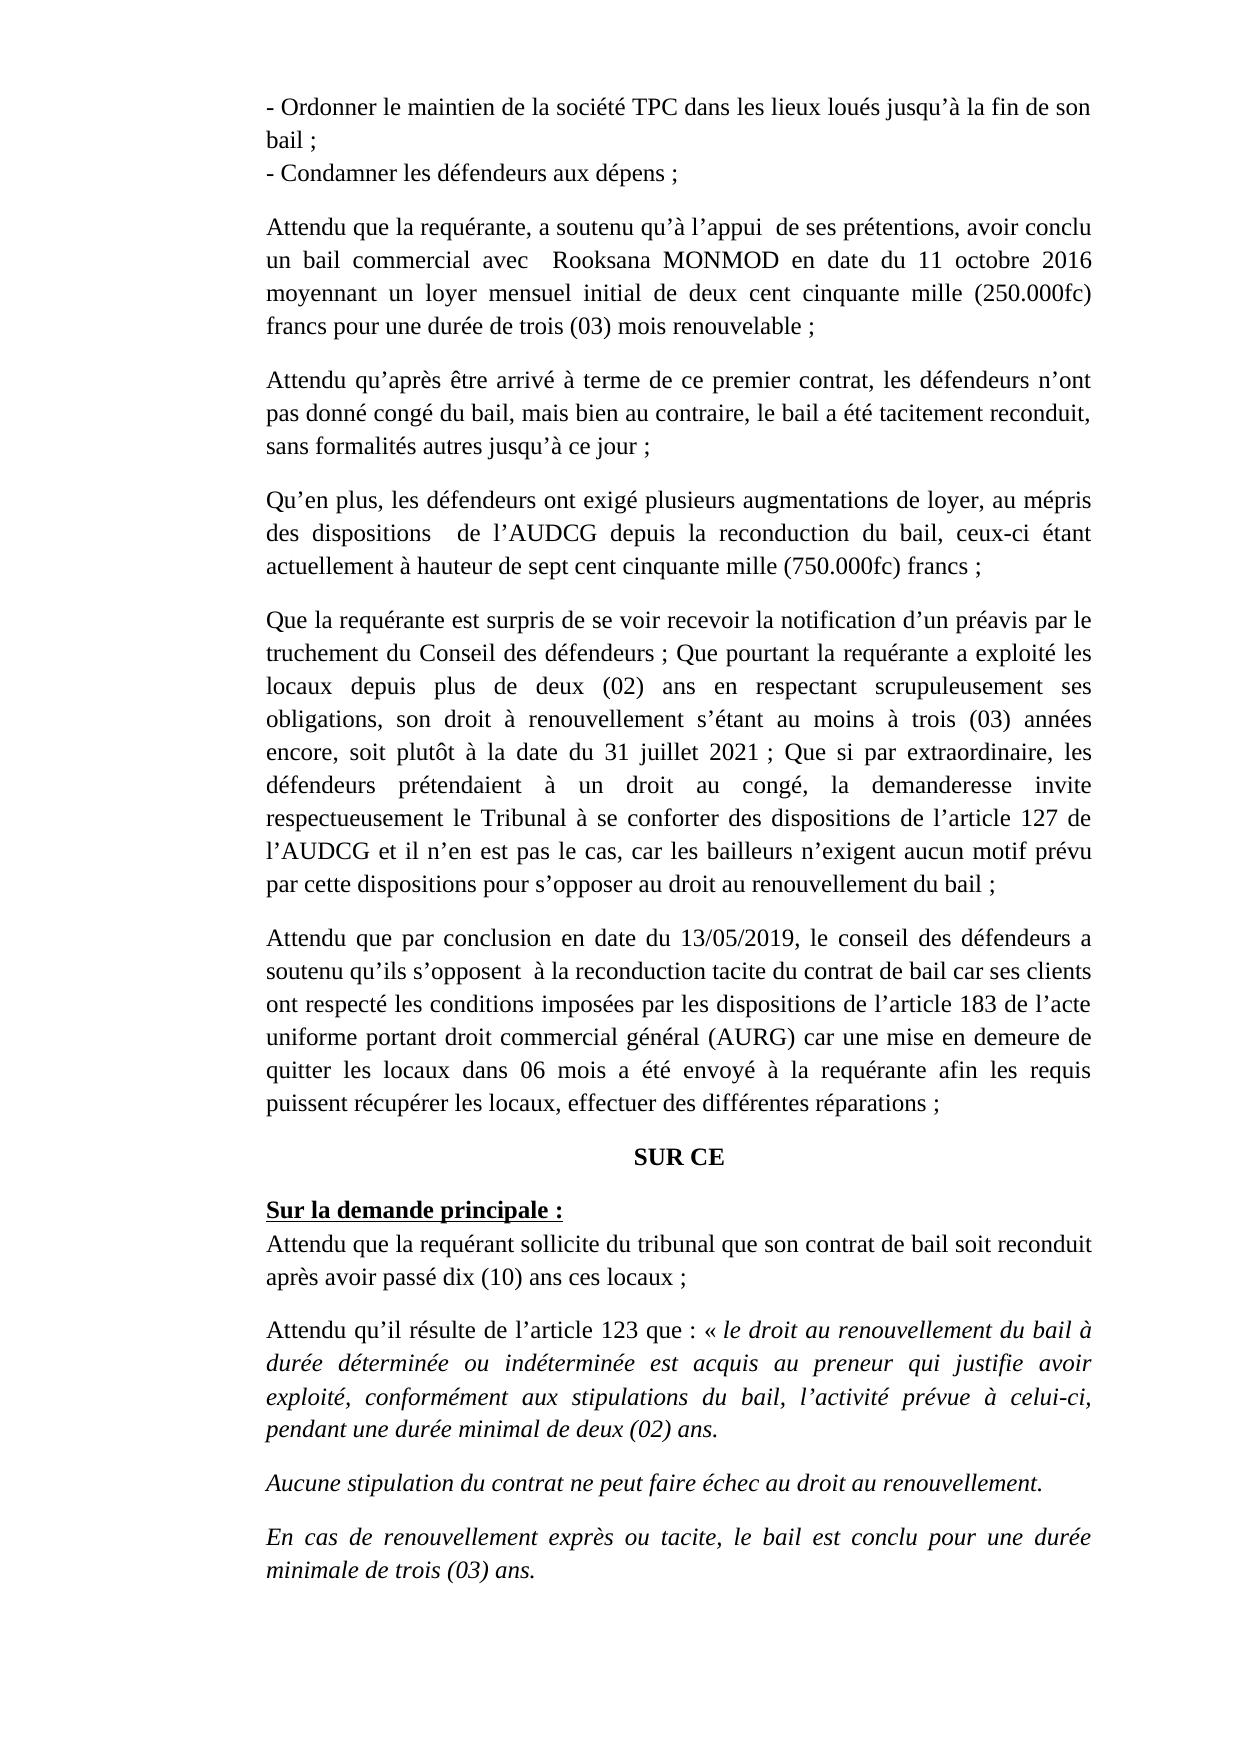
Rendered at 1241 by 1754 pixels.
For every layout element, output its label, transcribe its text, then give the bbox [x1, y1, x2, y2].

text Attendu que la requérante, a soutenu qu’à l’appui de ses prétentions, avoir conclu un bail commercial avec Rooksana MONMOD en date du 11 octobre 2016 moyennant un loyer mensuel initial de deux cent cinquante mille (250.000fc) francs pour une durée de trois (03) mois renouvelable ; [266, 212, 1093, 340]
text Que la requérante est surpris de se voir recevoir la notification d’un préavis par le truchement du Conseil des défendeurs ; Que pourtant la requérante a exploité les locaux depuis plus de deux (02) ans en respectant scrupuleusement ses obligations, son droit à renouvellement s’étant au moins à trois (03) années encore, soit plutôt à la date du 31 juillet 2021 ; Que si par extraordinaire, les défendeurs prétendaient à un droit au congé, la demanderesse invite respectueusement le Tribunal à se conforter des dispositions de l’article 127 de l’AUDCG et il n’en est pas le cas, car les bailleurs n’exigent aucun motif prévu par cette dispositions pour s’opposer au droit au renouvellement du bail ; [266, 605, 1093, 898]
text Attendu qu’après être arrivé à terme de ce premier contrat, les défendeurs n’ont pas donné congé du bail, mais bien au contraire, le bail a été tacitement reconduit, sans formalités autres jusqu’à ce jour ; [266, 365, 1093, 460]
text - Condamner les défendeurs aux dépens ; [266, 158, 1093, 187]
text Aucune stipulation du contrat ne peut faire échec au droit au renouvellement. [266, 1468, 1093, 1497]
text Sur la demande principale : [266, 1196, 1093, 1224]
text SUR CE [266, 1142, 1093, 1171]
text - Ordonner le maintien de la société TPC dans les lieux loués jusqu’à la fin de son bail ; [266, 92, 1093, 154]
text Qu’en plus, les défendeurs ont exigé plusieurs augmentations de loyer, au mépris des dispositions de l’AUDCG depuis la reconduction du bail, ceux-ci étant actuellement à hauteur de sept cent cinquante mille (750.000fc) francs ; [266, 485, 1093, 580]
text Attendu que la requérant sollicite du tribunal que son contrat de bail soit reconduit après avoir passé dix (10) ans ces locaux ; [266, 1229, 1093, 1290]
text Attendu que par conclusion en date du 13/05/2019, le conseil des défendeurs a soutenu qu’ils s’opposent à la reconduction tacite du contrat de bail car ses clients ont respecté les conditions imposées par les dispositions de l’article 183 de l’acte uniforme portant droit commercial général (AURG) car une mise en demeure de quitter les locaux dans 06 mois a été envoyé à la requérante afin les requis puissent récupérer les locaux, effectuer des différentes réparations ; [266, 923, 1093, 1117]
text Attendu qu’il résulte de l’article 123 que : « le droit au renouvellement du bail à durée déterminée ou indéterminée est acquis au preneur qui justifie avoir exploité, conformément aux stipulations du bail, l’activité prévue à celui-ci, pendant une durée minimal de deux (02) ans. [266, 1316, 1093, 1443]
text En cas de renouvellement exprès ou tacite, le bail est conclu pour une durée minimale de trois (03) ans. [266, 1522, 1093, 1584]
